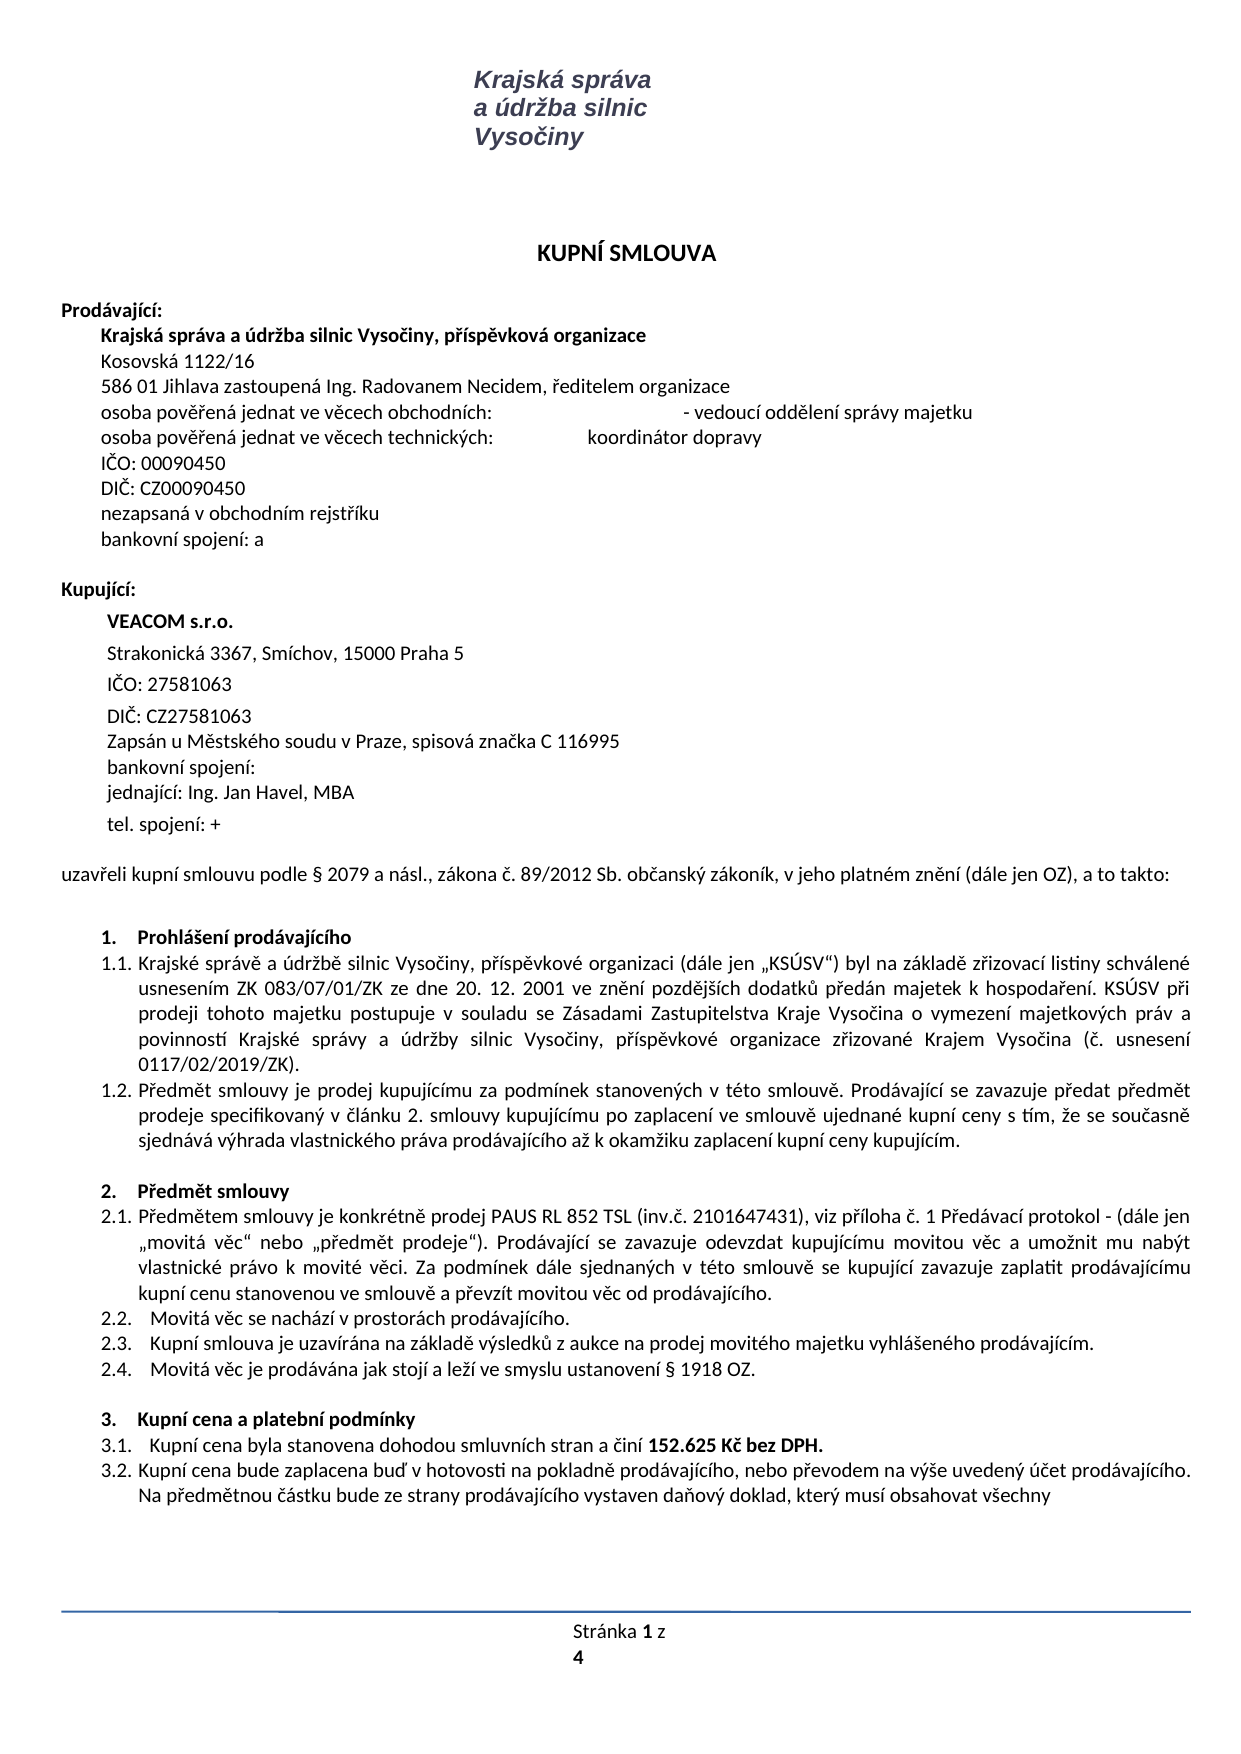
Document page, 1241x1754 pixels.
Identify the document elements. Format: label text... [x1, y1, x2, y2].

list Krajské správě a údržbě silnic Vysočiny, příspěvkové organizaci (dále jen „KSÚSV“) byl na základě zřizovací listiny schválené usnesením ZK 083/07/01/ZK ze dne 20. 12. 2001 ve znění pozdějších dodatků předán majetek k hospodaření. KSÚSV při prodeji tohoto majetku postupuje v souladu se Zásadami Zastupitelstva Kraje Vysočina o vymezení majetkových práv a povinností Krajské správy a údržby silnic Vysočiny, příspěvkové organizace zřizované Krajem Vysočina (č. usnesení 0117/02/2019/ZK). [101, 950, 1193, 1077]
text DIČ: CZ00090450 [61, 475, 1193, 501]
list Kupní cena a platební podmínky [61, 1406, 1193, 1432]
text 586 01 Jihlava zastoupená Ing. Radovanem Necidem, ředitelem organizace [101, 373, 1193, 399]
list Předmět smlouvy [61, 1178, 1193, 1203]
text Krajská správa a údržba silnic Vysočiny, příspěvková organizace [101, 323, 1193, 348]
text osoba pověřená jednat ve věcech technických: koordinátor dopravy [61, 424, 1193, 450]
list Kupní cena bude zaplacena buď v hotovosti na pokladně prodávajícího, nebo převodem na výše uvedený účet prodávajícího. Na předmětnou částku bude ze strany prodávajícího vystaven daňový doklad, který musí obsahovat všechny [101, 1457, 1193, 1508]
list Kupní cena byla stanovena dohodou smluvních stran a činí 152.625 Kč bez DPH. [61, 1432, 1193, 1457]
text osoba pověřená jednat ve věcech obchodních: - vedoucí oddělení správy majetku [61, 399, 1193, 424]
list Kupní smlouva je uzavírána na základě výsledků z aukce na prodej movitého majetku vyhlášeného prodávajícím. [61, 1331, 1193, 1356]
list Předmětem smlouvy je konkrétně prodej PAUS RL 852 TSL (inv.č. 2101647431), viz příloha č. 1 Předávací protokol - (dále jen „movitá věc“ nebo „předmět prodeje“). Prodávající se zavazuje odevzdat kupujícímu movitou věc a umožnit mu nabýt vlastnické právo k movité věci. Za podmínek dále sjednaných v této smlouvě se kupující zavazuje zaplatit prodávajícímu kupní cenu stanovenou ve smlouvě a převzít movitou věc od prodávajícího. [101, 1203, 1193, 1305]
text Zapsán u Městského soudu v Praze, spisová značka C 116995 [61, 728, 1193, 754]
text DIČ: CZ27581063 [61, 703, 1193, 728]
text Kupující: [61, 576, 1193, 602]
text Kosovská 1122/16 [101, 348, 1193, 373]
list Movitá věc se nachází v prostorách prodávajícího. [61, 1305, 1193, 1331]
text KUPNÍ SMLOUVA [61, 238, 1193, 268]
text bankovní spojení: [61, 754, 1193, 779]
list Předmět smlouvy je prodej kupujícímu za podmínek stanovených v této smlouvě. Prodávající se zavazuje předat předmět prodeje specifikovaný v článku 2. smlouvy kupujícímu po zaplacení ve smlouvě ujednané kupní ceny s tím, že se současně sjednává výhrada vlastnického práva prodávajícího až k okamžiku zaplacení kupní ceny kupujícím. [101, 1077, 1193, 1153]
text IČO: 00090450 [61, 450, 1193, 475]
text uzavřeli kupní smlouvu podle § 2079 a násl., zákona č. 89/2012 Sb. občanský zákoník, v jeho platném znění (dále jen OZ), a to takto: [61, 861, 1193, 887]
text nezapsaná v obchodním rejstříku [61, 501, 1193, 526]
text Strakonická 3367, Smíchov, 15000 Praha 5 [61, 640, 1193, 665]
text bankovní spojení: a [61, 526, 1193, 551]
list Movitá věc je prodávána jak stojí a leží ve smyslu ustanovení § 1918 OZ. [61, 1356, 1193, 1381]
text jednající: Ing. Jan Havel, MBA [61, 779, 1193, 805]
text VEACOM s.r.o. [61, 608, 1193, 633]
list Prohlášení prodávajícího [61, 924, 1193, 950]
text Prodávající: [61, 297, 1193, 323]
text IČO: 27581063 [61, 671, 1193, 697]
text tel. spojení: + [61, 811, 1193, 836]
